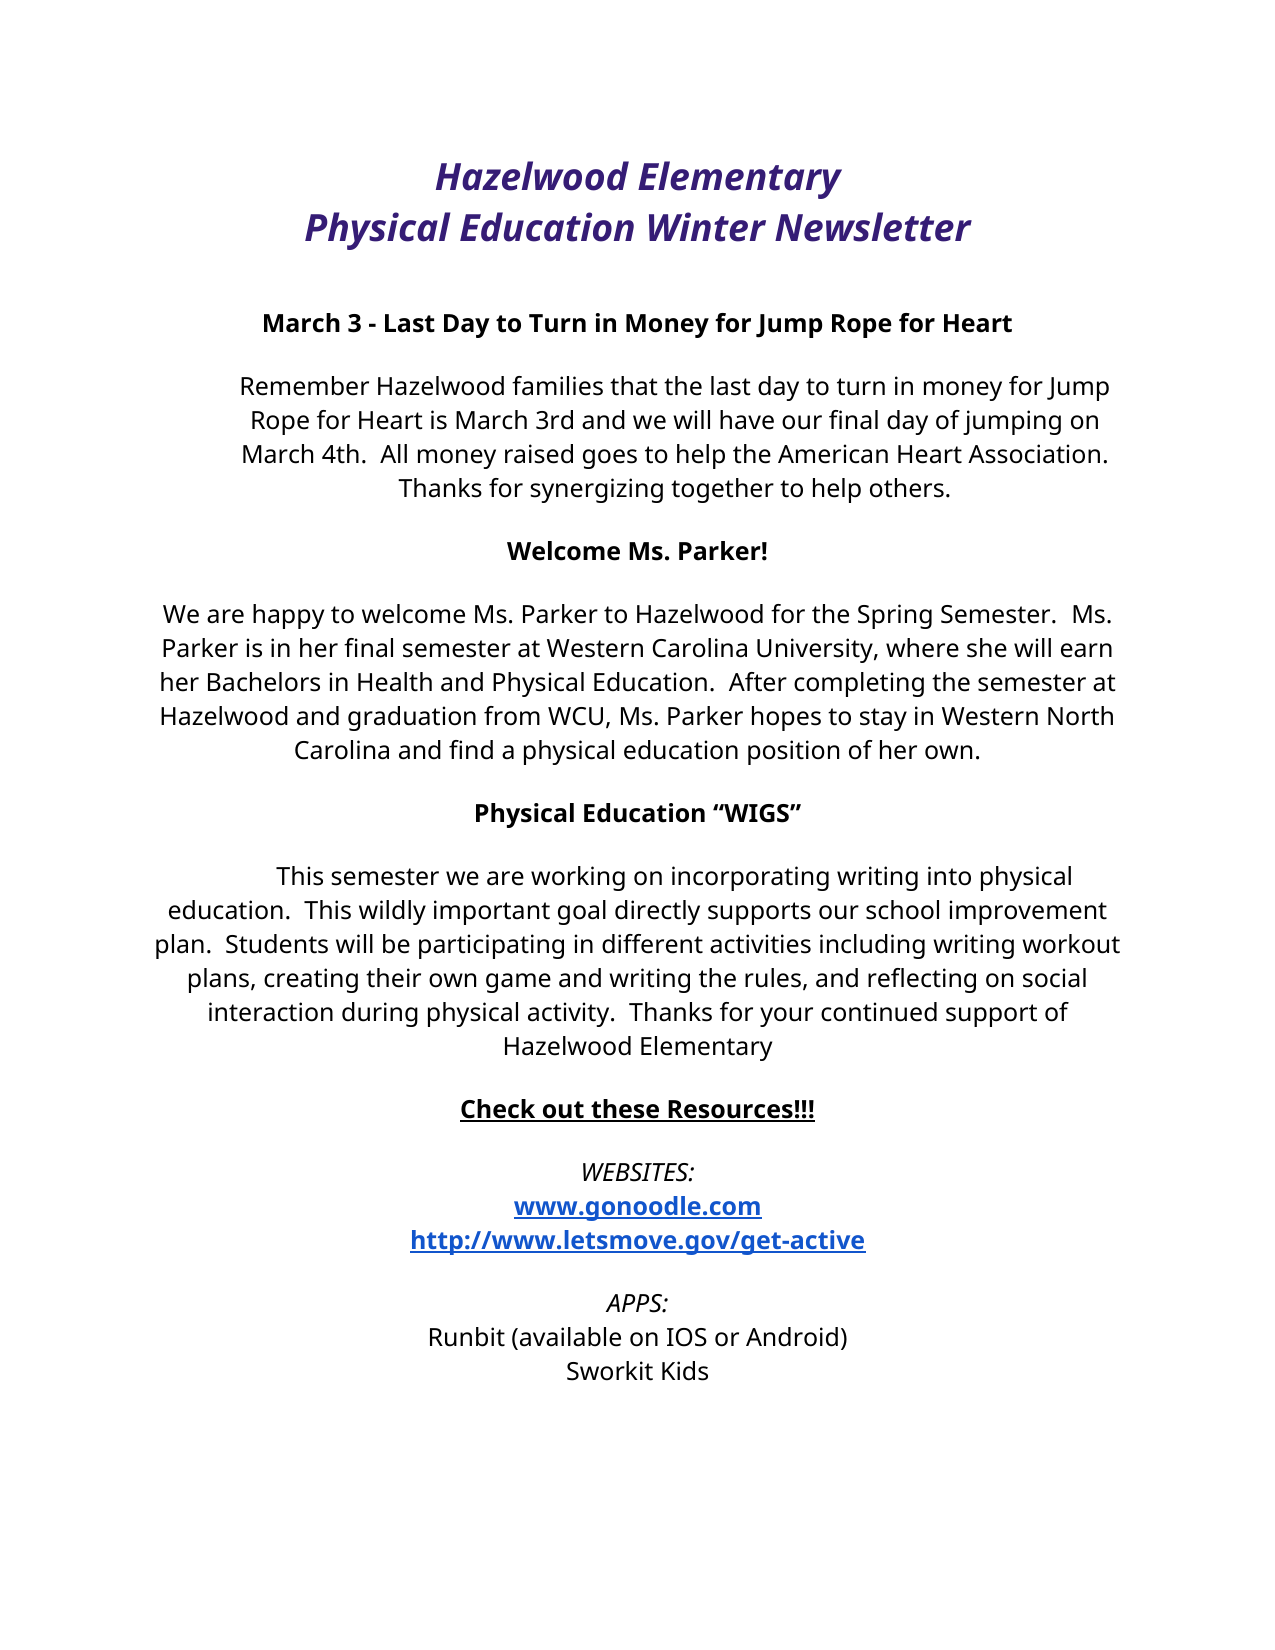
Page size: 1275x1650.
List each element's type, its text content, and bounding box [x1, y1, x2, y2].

text This semester we are working on incorporating writing into physical education. This wildly important goal directly supports our school improvement plan. Students will be participating in different activities including writing workout plans, creating their own game and writing the rules, and reflecting on social interaction during physical activity. Thanks for your continued support of Hazelwood Elementary [150, 858, 1125, 1063]
text March 3 - Last Day to Turn in Money for Jump Rope for Heart [150, 306, 1125, 340]
text Hazelwood Elementary [150, 150, 1125, 201]
text Physical Education Winter Newsletter [150, 201, 1125, 252]
text We are happy to welcome Ms. Parker to Hazelwood for the Spring Semester. Ms. Parker is in her final semester at Western Carolina University, where she will earn her Bachelors in Health and Physical Education. After completing the semester at Hazelwood and graduation from WCU, Ms. Parker hopes to stay in Western North Carolina and find a physical education position of her own. [150, 596, 1125, 767]
text www.gonoodle.com [150, 1188, 1125, 1222]
text Check out these Resources!!! [150, 1091, 1125, 1126]
text Remember Hazelwood families that the last day to turn in money for Jump Rope for Heart is March 3rd and we will have our final day of jumping on March 4th. All money raised goes to help the American Heart Association. Thanks for synergizing together to help others. [225, 369, 1125, 505]
text APPS: [150, 1285, 1125, 1319]
text http://www.letsmove.gov/get-active [150, 1222, 1125, 1256]
text WEBSITES: [150, 1154, 1125, 1188]
text Physical Education “WIGS” [150, 796, 1125, 829]
text Runbit (available on IOS or Android) [150, 1319, 1125, 1353]
text Sworkit Kids [150, 1353, 1125, 1387]
text Welcome Ms. Parker! [150, 534, 1125, 568]
